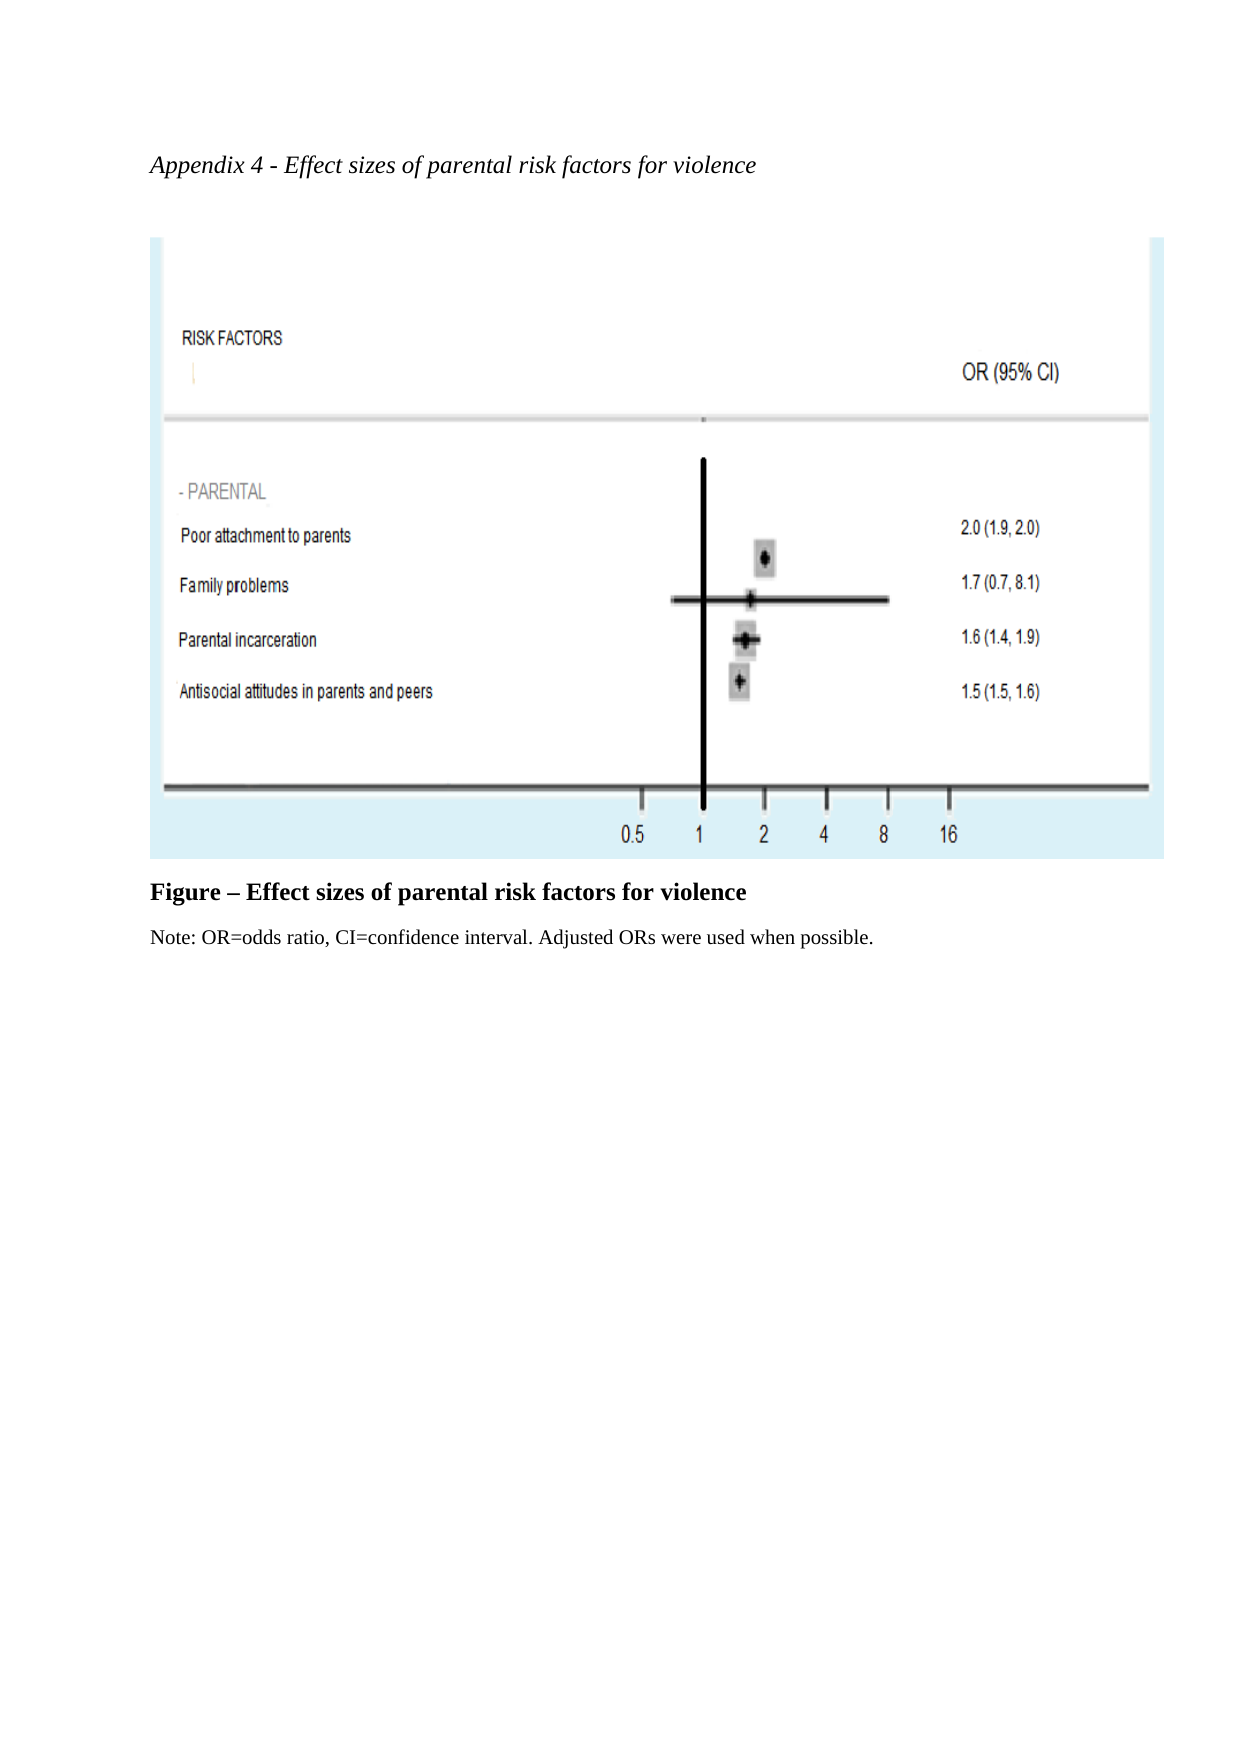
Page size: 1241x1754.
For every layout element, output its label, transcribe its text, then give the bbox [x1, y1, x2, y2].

subtitle Appendix 4 - Effect sizes of parental risk factors for violence [150, 150, 1090, 179]
picture [150, 228, 1164, 859]
text Note: OR=odds ratio, CI=confidence interval. Adjusted ORs were used when possible. [150, 925, 1090, 949]
text Figure – Effect sizes of parental risk factors for violence Forest [150, 877, 1090, 906]
